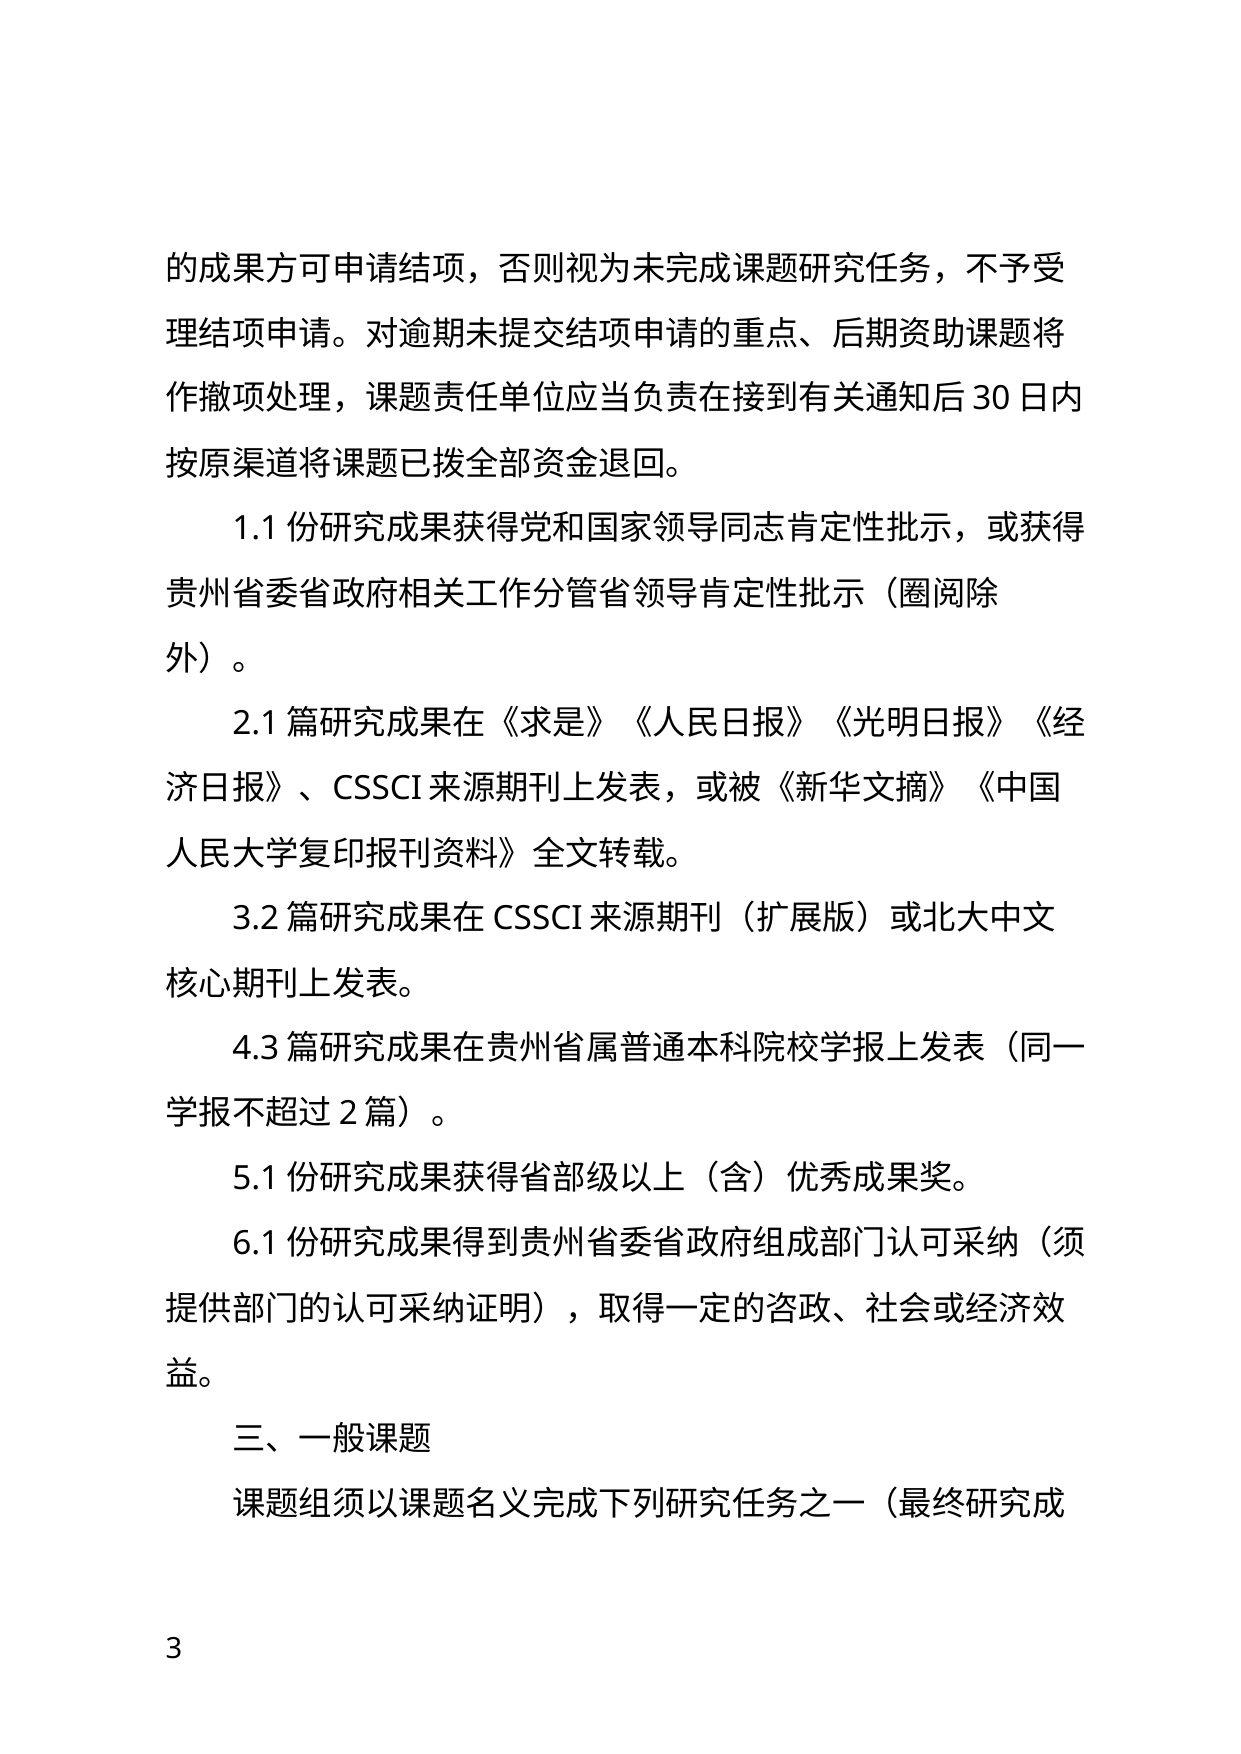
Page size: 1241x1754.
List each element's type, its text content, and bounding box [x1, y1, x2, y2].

text 2.1篇研究成果在《求是》《人民日报》《光明日报》《经济日报》、CSSCI来源期刊上发表，或被《新华文摘》《中国人民大学复印报刊资料》全文转载。 [165, 688, 1087, 883]
text 4.3篇研究成果在贵州省属普通本科院校学报上发表（同一学报不超过2篇）。 [165, 1013, 1087, 1143]
text 1.1份研究成果获得党和国家领导同志肯定性批示，或获得贵州省委省政府相关工作分管省领导肯定性批示（圈阅除外）。 [165, 493, 1087, 688]
text 三、一般课题 [165, 1403, 1087, 1468]
text 5.1份研究成果获得省部级以上（含）优秀成果奖。 [165, 1143, 1087, 1208]
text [165, 233, 1087, 493]
text 6.1份研究成果得到贵州省委省政府组成部门认可采纳（须提供部门的认可采纳证明），取得一定的咨政、社会或经济效益。 [165, 1208, 1087, 1403]
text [165, 1468, 1087, 1533]
text 3.2篇研究成果在CSSCI来源期刊（扩展版）或北大中文核心期刊上发表。 [165, 883, 1087, 1013]
